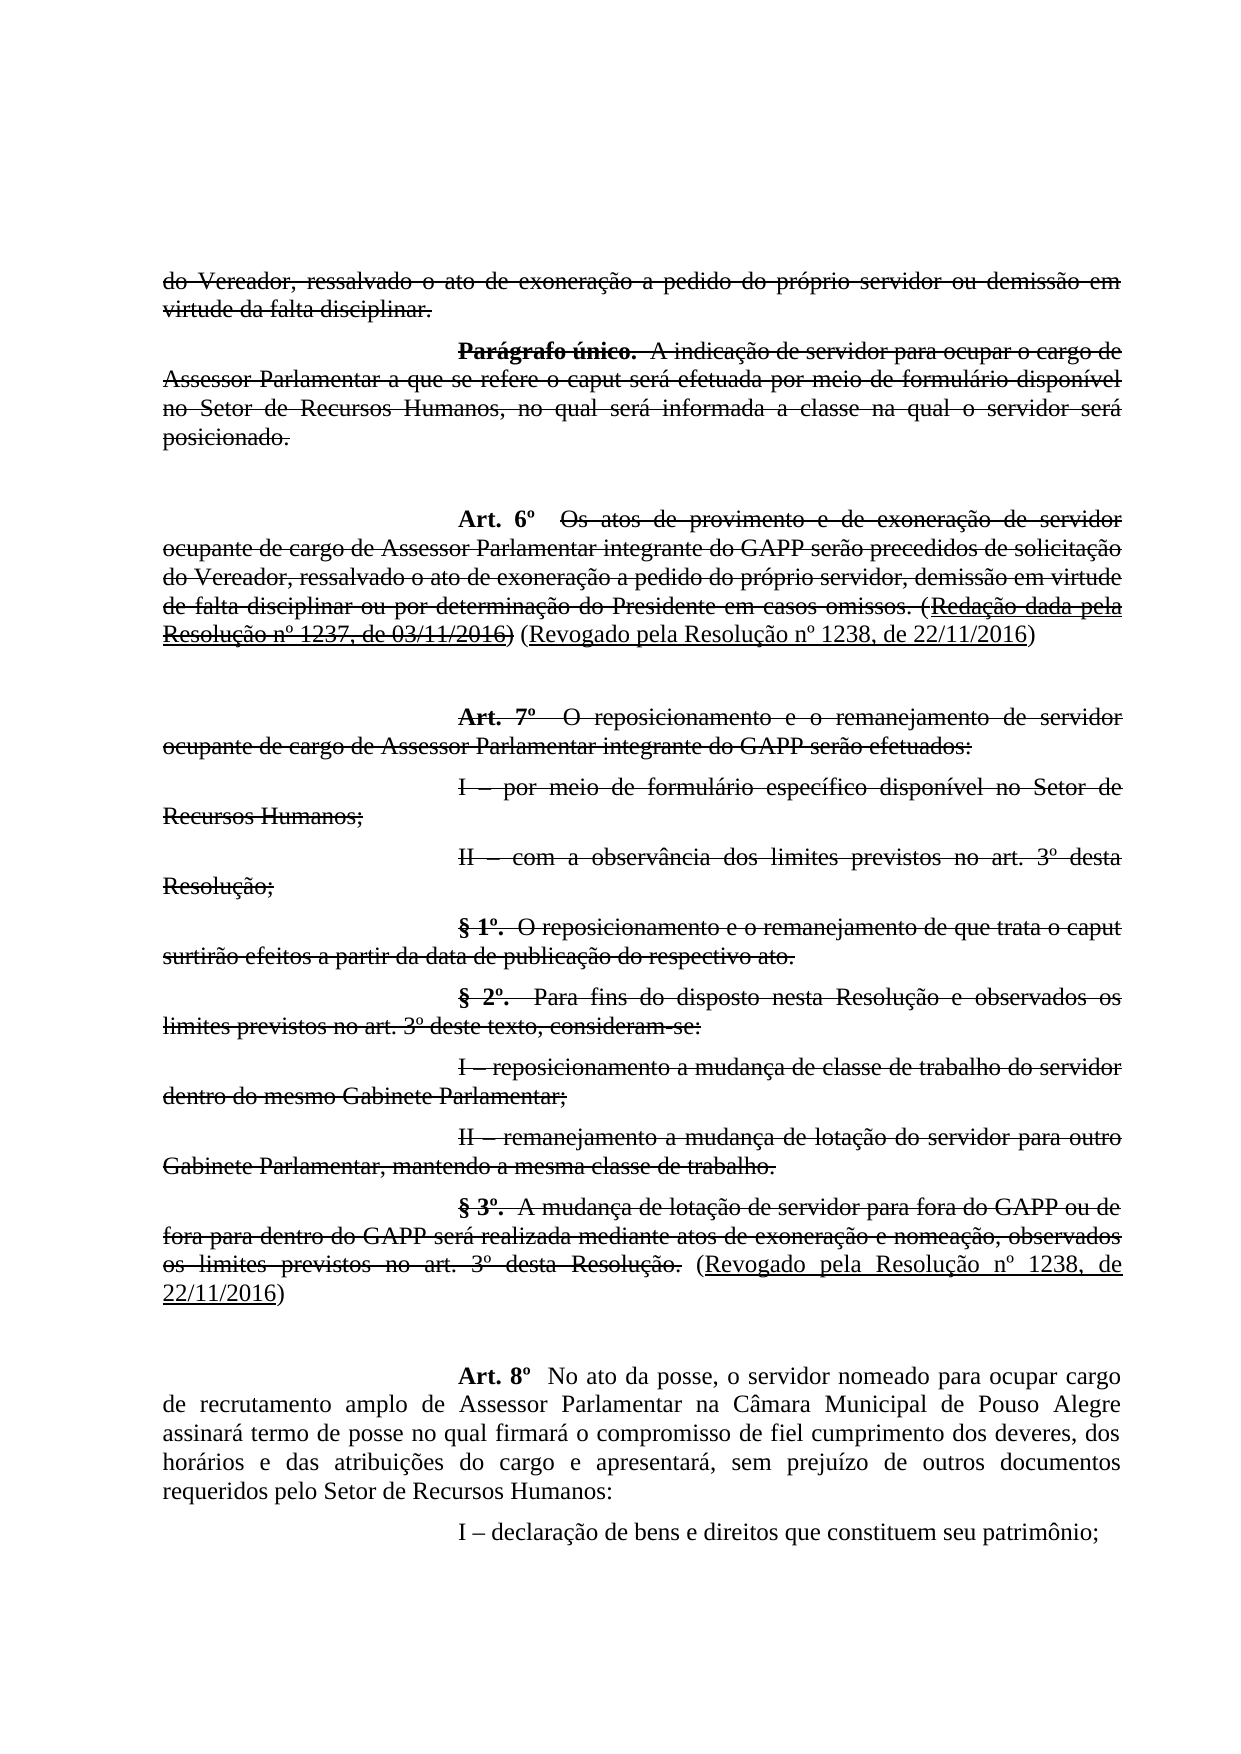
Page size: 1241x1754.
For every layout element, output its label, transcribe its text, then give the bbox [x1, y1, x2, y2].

text I – reposicionamento a mudança de classe de trabalho do servidor dentro do mesmo Gabinete Parlamentar; [162, 1052, 1122, 1109]
text Art. 6º Os atos de provimento e de exoneração de servidor ocupante de cargo de Assessor Parlamentar integrante do GAPP serão precedidos de solicitação do Vereador, ressalvado o ato de exoneração a pedido do próprio servidor, demissão em virtude de falta disciplinar ou por determinação do Presidente em casos omissos. (Redação dada pela Resolução nº 1237, de 03/11/2016) (Revogado pela Resolução nº 1238, de 22/11/2016) [162, 607, 1122, 648]
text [162, 266, 1122, 323]
text I – por meio de formulário específico disponível no Setor de Recursos Humanos; [162, 772, 1122, 829]
text Art. 6º Os atos de provimento e de exoneração de servidor ocupante de cargo de Assessor Parlamentar integrante do GAPP serão precedidos de solicitação do Vereador, ressalvado o ato de exoneração a pedido do próprio servidor, demissão em virtude de falta disciplinar ou por determinação do Presidente em casos omissos. (Redação dada pela Resolução nº 1237, de 03/11/2016) (Revogado pela Resolução nº 1238, de 22/11/2016) [162, 579, 1122, 606]
text II – com a observância dos limites previstos no art. 3º desta Resolução; [162, 842, 1122, 899]
text Art. 6º Os atos de provimento e de exoneração de servidor ocupante de cargo de Assessor Parlamentar integrante do GAPP serão precedidos de solicitação do Vereador, ressalvado o ato de exoneração a pedido do próprio servidor, demissão em virtude de falta disciplinar ou por determinação do Presidente em casos omissos. (Redação dada pela Resolução nº 1237, de 03/11/2016) (Revogado pela Resolução nº 1238, de 22/11/2016) [162, 504, 1122, 549]
text Parágrafo único. A indicação de servidor para ocupar o cargo de Assessor Parlamentar a que se refere o caput será efetuada por meio de formulário disponível no Setor de Recursos Humanos, no qual será informada a classe na qual o servidor será posicionado. [162, 382, 1122, 409]
text Parágrafo único. A indicação de servidor para ocupar o cargo de Assessor Parlamentar a que se refere o caput será efetuada por meio de formulário disponível no Setor de Recursos Humanos, no qual será informada a classe na qual o servidor será posicionado. [162, 410, 1122, 451]
text § 3º. A mudança de lotação de servidor para fora do GAPP ou de fora para dentro do GAPP será realizada mediante atos de exoneração e nomeação, observados os limites previstos no art. 3º desta Resolução. (Revogado pela Resolução nº 1238, de 22/11/2016) [162, 1237, 1122, 1307]
text Art. 7º O reposicionamento e o remanejamento de servidor ocupante de cargo de Assessor Parlamentar integrante do GAPP serão efetuados: [162, 702, 1122, 759]
text Art. 6º Os atos de provimento e de exoneração de servidor ocupante de cargo de Assessor Parlamentar integrante do GAPP serão precedidos de solicitação do Vereador, ressalvado o ato de exoneração a pedido do próprio servidor, demissão em virtude de falta disciplinar ou por determinação do Presidente em casos omissos. (Redação dada pela Resolução nº 1237, de 03/11/2016) (Revogado pela Resolução nº 1238, de 22/11/2016) [162, 550, 1122, 578]
text § 2º. Para fins do disposto nesta Resolução e observados os limites previstos no art. 3º deste texto, consideram-se: [162, 982, 1122, 1039]
text Parágrafo único. A indicação de servidor para ocupar o cargo de Assessor Parlamentar a que se refere o caput será efetuada por meio de formulário disponível no Setor de Recursos Humanos, no qual será informada a classe na qual o servidor será posicionado. [162, 336, 1122, 380]
text II – remanejamento a mudança de lotação do servidor para outro Gabinete Parlamentar, mantendo a mesma classe de trabalho. [162, 1122, 1122, 1179]
text I – declaração de bens e direitos que constituem seu patrimônio; [162, 1517, 1122, 1546]
text Art. 8º No ato da posse, o servidor nomeado para ocupar cargo de recrutamento amplo de Assessor Parlamentar na Câmara Municipal de Pouso Alegre assinará termo de posse no qual firmará o compromisso de fiel cumprimento dos deveres, dos horários e das atribuições do cargo e apresentará, sem prejuízo de outros documentos requeridos pelo Setor de Recursos Humanos: [162, 1361, 1122, 1504]
text § 1º. O reposicionamento e o remanejamento de que trata o caput surtirão efeitos a partir da data de publicação do respectivo ato. [162, 912, 1122, 969]
text § 3º. A mudança de lotação de servidor para fora do GAPP ou de fora para dentro do GAPP será realizada mediante atos de exoneração e nomeação, observados os limites previstos no art. 3º desta Resolução. (Revogado pela Resolução nº 1238, de 22/11/2016) [162, 1192, 1122, 1236]
